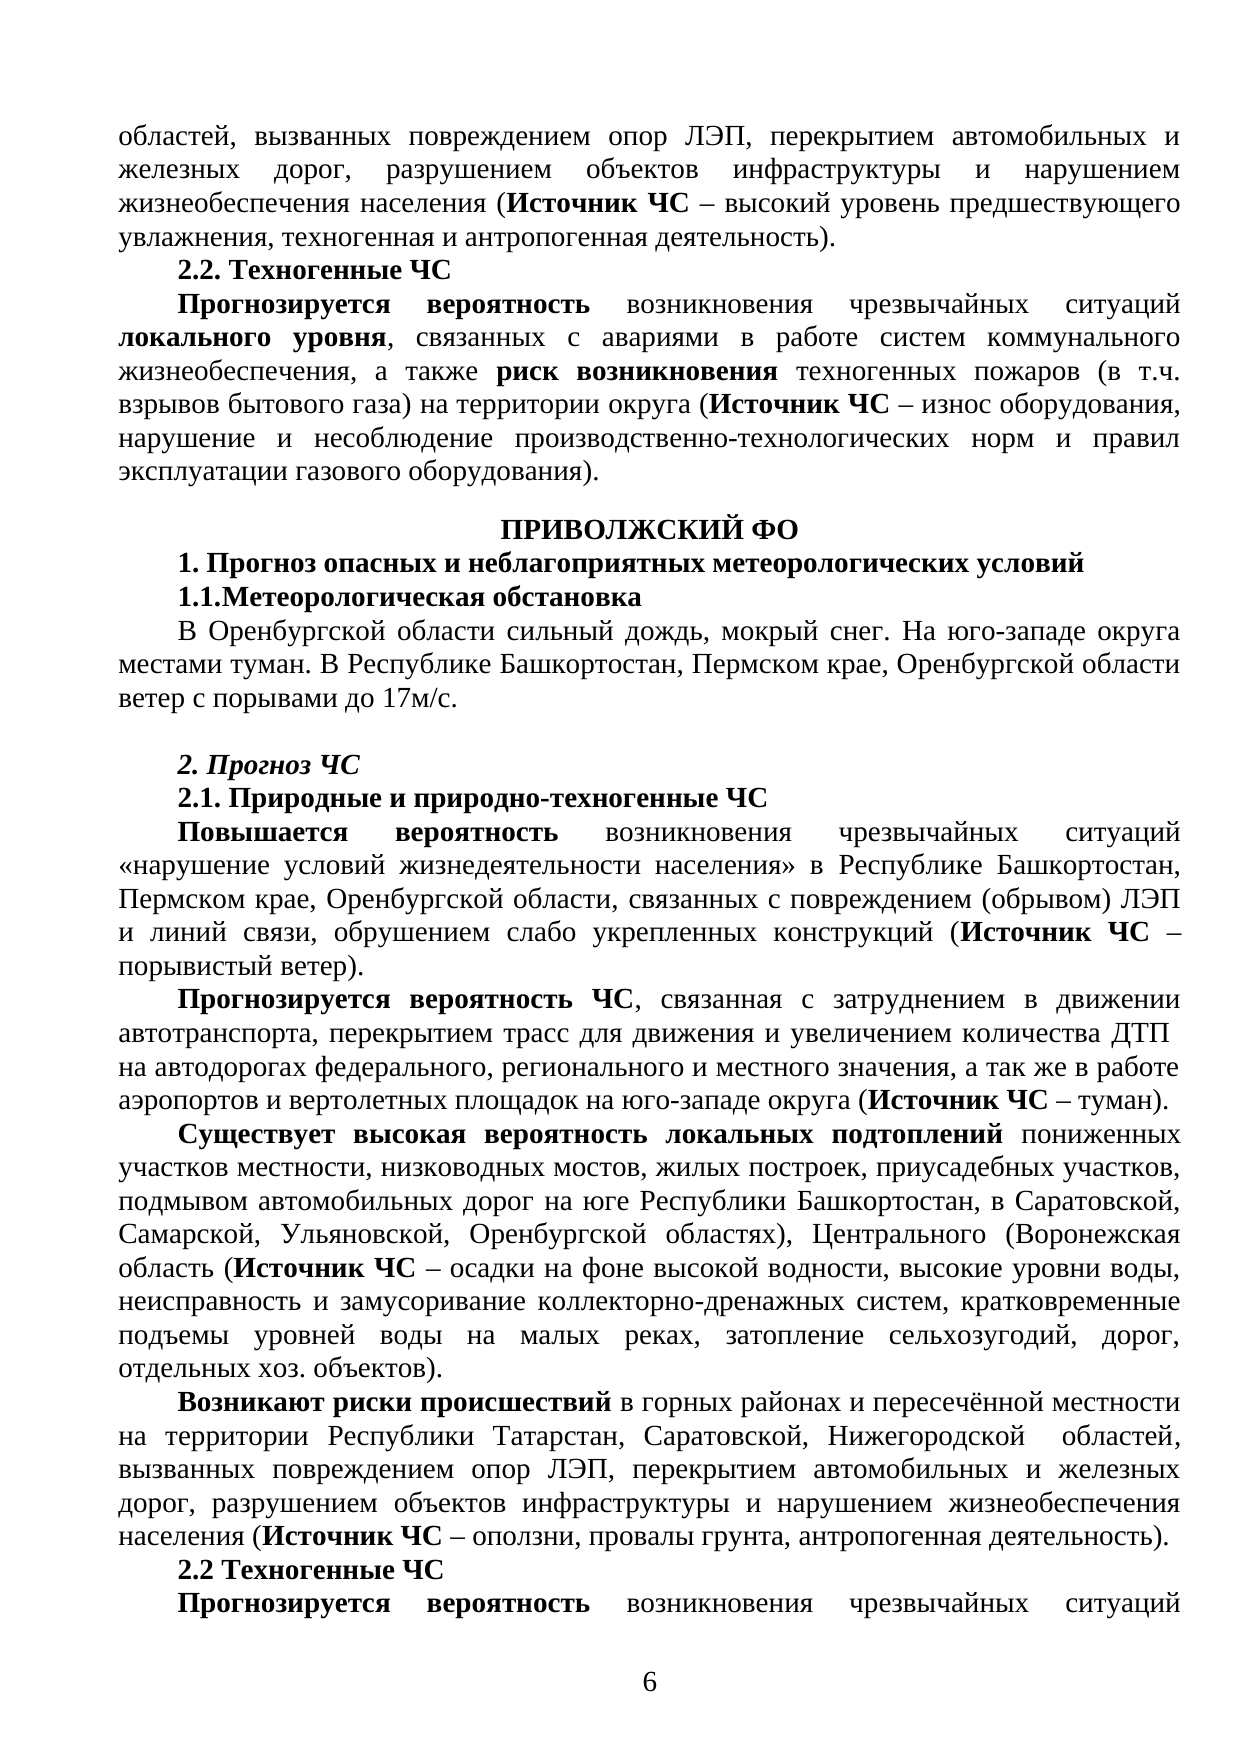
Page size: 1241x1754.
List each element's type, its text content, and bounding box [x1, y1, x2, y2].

text Существует высокая вероятность локальных подтоплений пониженных участков местности, низководных мостов, жилых построек, приусадебных участков, подмывом автомобильных дорог на юге Республики Башкортостан, в Саратовской, Самарской, Ульяновской, Оренбургской областях), Центрального (Воронежская область (Источник ЧС – осадки на фоне высокой водности, высокие уровни воды, неисправность и замусоривание коллекторно-дренажных систем, кратковременные подъемы уровней воды на малых реках, затопление сельхозугодий, дорог, отдельных хоз. объектов). [118, 1116, 1181, 1384]
text ПРИВОЛЖСКИЙ ФО [118, 512, 1181, 546]
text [118, 1585, 1181, 1619]
text 2.1. Природные и природно-техногенные ЧС [118, 780, 1181, 814]
text Возникают риски происшествий в горных районах и пересечённой местности на территории Республики Татарстан, Саратовской, Нижегородской областей, вызванных повреждением опор ЛЭП, перекрытием автомобильных и железных дорог, разрушением объектов инфраструктуры и нарушением жизнеобеспечения населения (Источник ЧС – оползни, провалы грунта, антропогенная деятельность). [118, 1384, 1181, 1552]
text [118, 118, 1181, 252]
text 2.2 Техногенные ЧС [118, 1552, 1181, 1585]
text Прогнозируется вероятность ЧС, связанная с затруднением в движении автотранспорта, перекрытием трасс для движения и увеличением количества ДТП на автодорогах федерального, регионального и местного значения, а так же в работе аэропортов и вертолетных площадок на юго-западе округа (Источник ЧС – туман). [118, 982, 1181, 1116]
text Повышается вероятность возникновения чрезвычайных ситуаций «нарушение условий жизнедеятельности населения» в Республике Башкортостан, Пермском крае, Оренбургской области, связанных с повреждением (обрывом) ЛЭП и линий связи, обрушением слабо укрепленных конструкций (Источник ЧС – порывистый ветер). [118, 814, 1181, 982]
list Метеорологическая обстановка [118, 579, 1181, 613]
text 2. Прогноз ЧС [118, 747, 1181, 780]
text В Оренбургской области сильный дождь, мокрый снег. На юго-западе округа местами туман. В Республике Башкортостан, Пермском крае, Оренбургской области ветер с порывами до 17м/с. [118, 613, 1181, 713]
text 1. Прогноз опасных и неблагоприятных метеорологических условий [118, 546, 1181, 579]
text 2.2. Техногенные ЧС [118, 252, 1181, 286]
